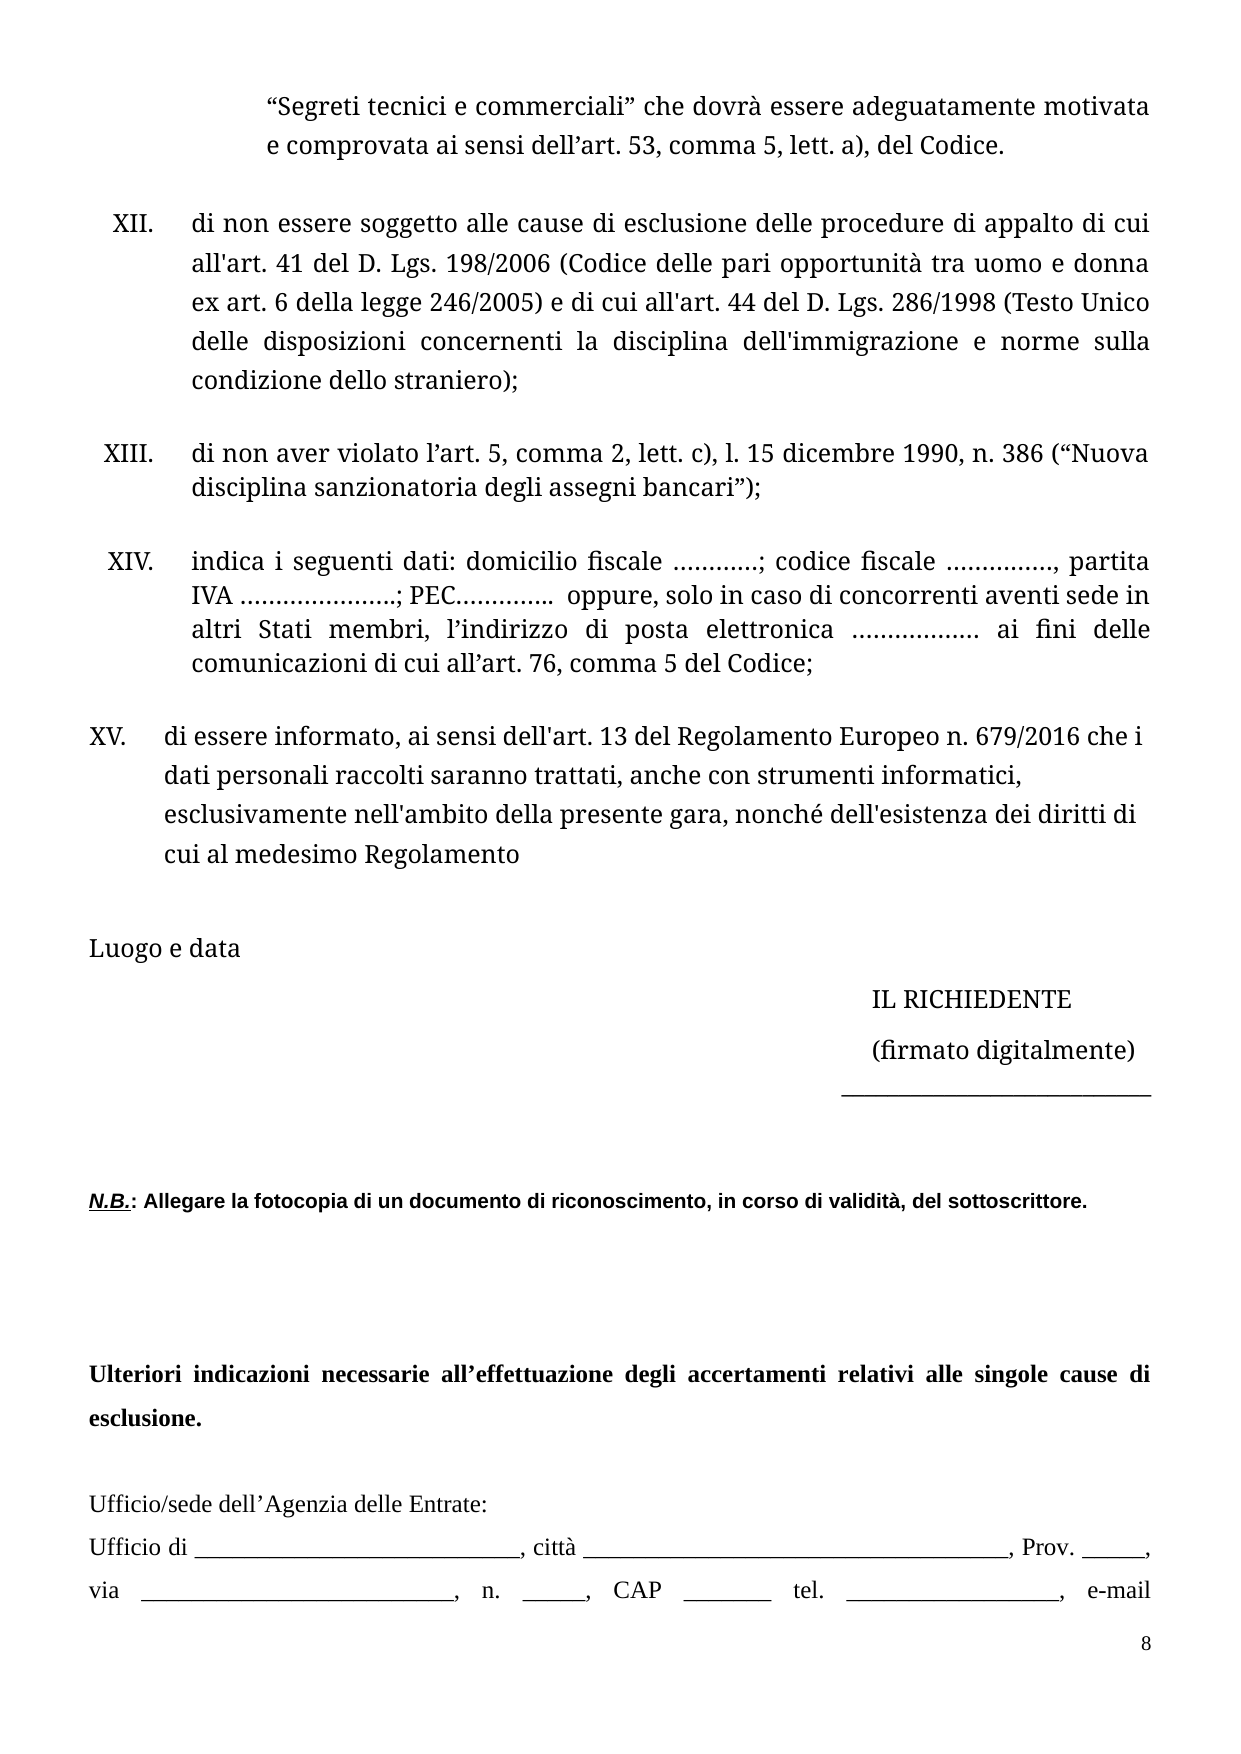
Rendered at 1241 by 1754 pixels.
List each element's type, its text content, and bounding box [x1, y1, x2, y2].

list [229, 89, 1151, 162]
text Ufficio/sede dell’Agenzia delle Entrate: [89, 1489, 1151, 1518]
list di non aver violato l’art. 5, comma 2, lett. c), l. 15 dicembre 1990, n. 386 (“Nuova disciplina sanzionatoria degli assegni bancari”); [154, 436, 1151, 504]
text (firmato digitalmente) [89, 1032, 1151, 1066]
text Ulteriori indicazioni necessarie all’effettuazione degli accertamenti relativi alle singole cause di esclusione. [89, 1359, 1151, 1431]
text ___________________________ [89, 1066, 1151, 1101]
list di essere informato, ai sensi dell'art. 13 del Regolamento Europeo n. 679/2016 che i dati personali raccolti saranno trattati, anche con strumenti informatici, esclusivamente nell'ambito della presente gara, nonché dell'esistenza dei diritti di cui al medesimo Regolamento [126, 719, 1151, 870]
text IL RICHIEDENTE [89, 981, 1151, 1015]
text N.B.: Allegare la fotocopia di un documento di riconoscimento, in corso di validità, del sottoscrittore. [89, 1189, 1151, 1213]
text Luogo e data [89, 930, 1151, 964]
list indica i seguenti dati: domicilio fiscale …………; codice fiscale ……………, partita IVA ………………….; PEC………….. oppure, solo in caso di concorrenti aventi sede in altri Stati membri, l’indirizzo di posta elettronica ……………… ai fini delle comunicazioni di cui all’art. 76, comma 5 del Codice; [154, 543, 1151, 679]
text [89, 1532, 1151, 1604]
list di non essere soggetto alle cause di esclusione delle procedure di appalto di cui all'art. 41 del D. Lgs. 198/2006 (Codice delle pari opportunità tra uomo e donna ex art. 6 della legge 246/2005) e di cui all'art. 44 del D. Lgs. 286/1998 (Testo Unico delle disposizioni concernenti la disciplina dell'immigrazione e norme sulla condizione dello straniero); [154, 206, 1151, 397]
